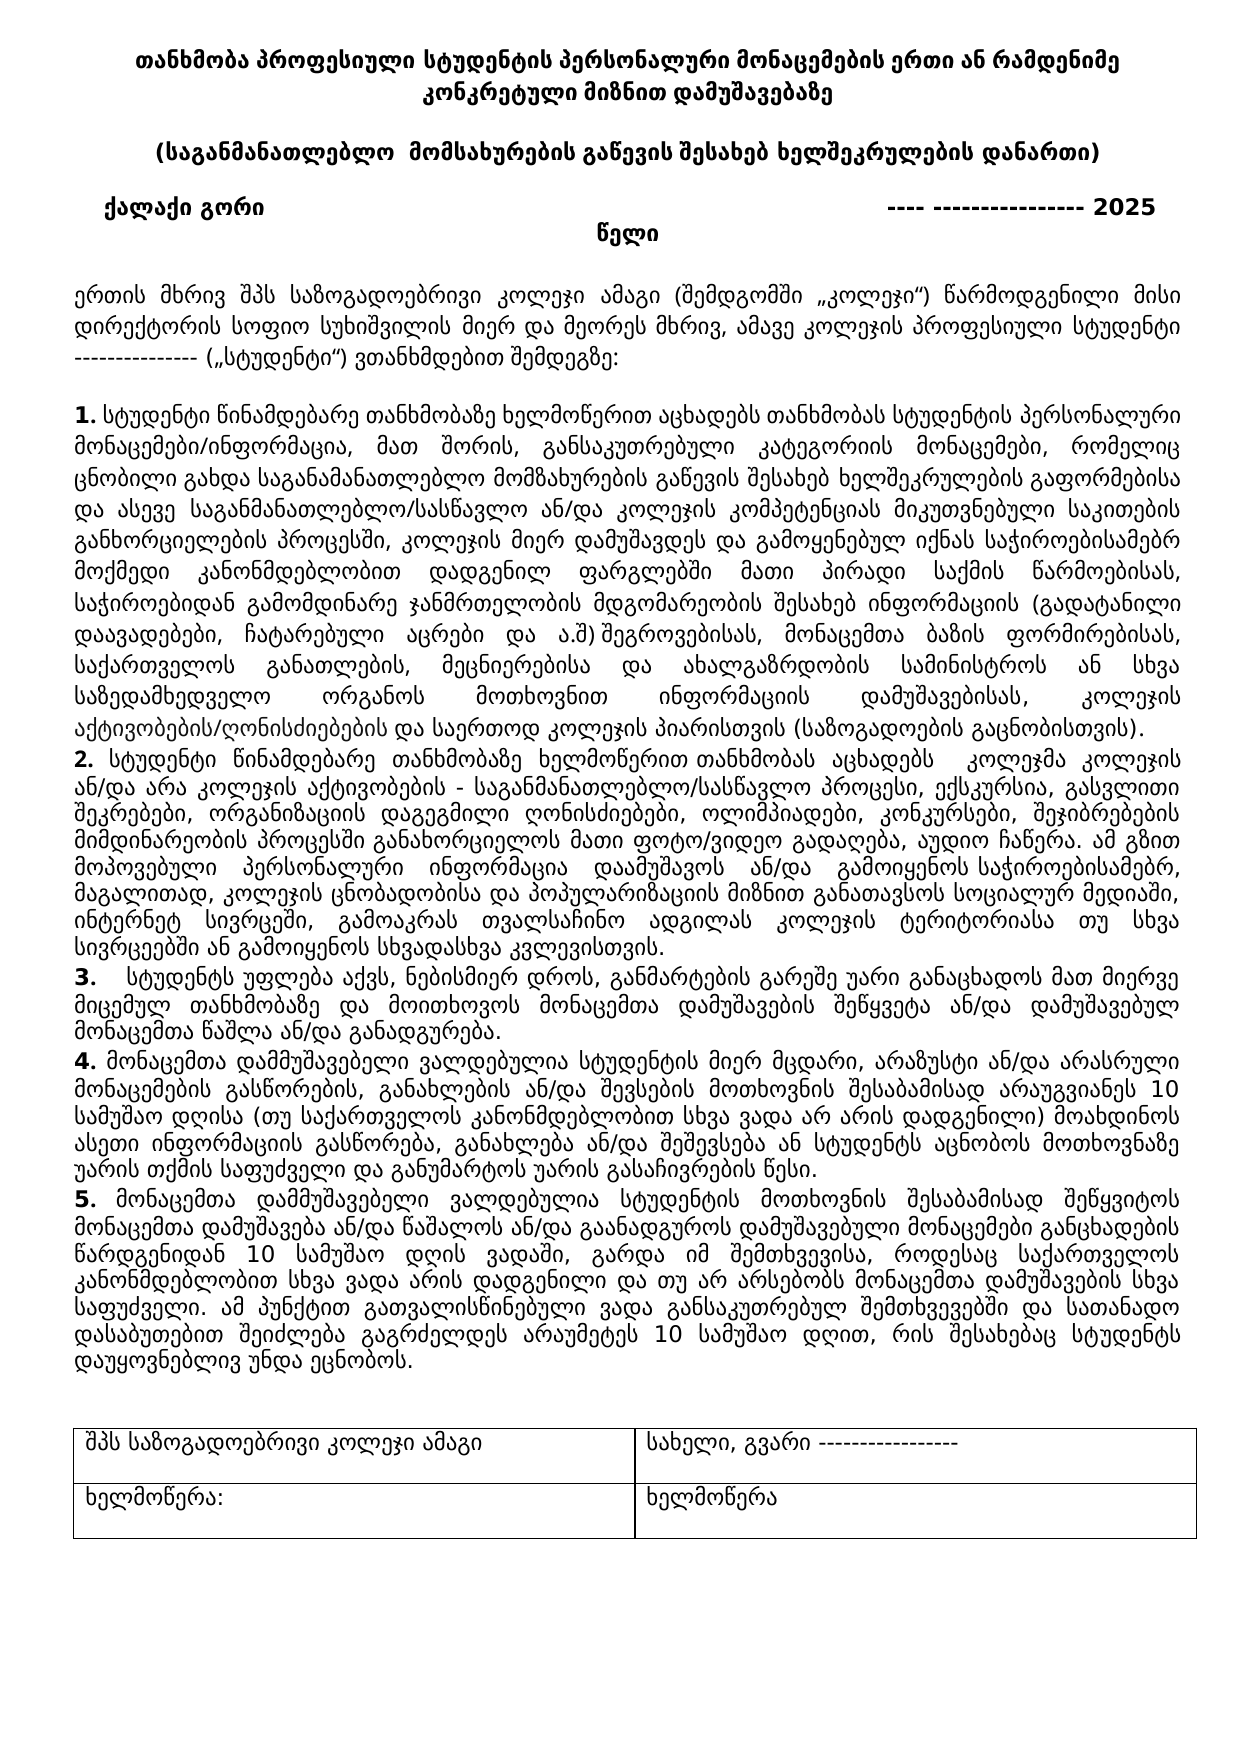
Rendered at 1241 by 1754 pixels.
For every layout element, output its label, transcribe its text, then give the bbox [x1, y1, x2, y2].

text 4. მონაცემთა დამმუშავებელი ვალდებულია სტუდენტის მიერ მცდარი, არაზუსტი ან/და არასრული მონაცემების გასწორების, განახლების ან/და შევსების მოთხოვნის შესაბამისად არაუგვიანეს 10 სამუშაო დღისა (თუ საქართველოს კანონმდებლობით სხვა ვადა არ არის დადგენილი) მოახდინოს ასეთი ინფორმაციის გასწორება, განახლება ან/და შეშევსება ან სტუდენტს აცნობოს მოთხოვნაზე უარის თქმის საფუძველი და განუმარტოს უარის გასაჩივრების წესი. [74, 1045, 1181, 1183]
text 5. მონაცემთა დამმუშავებელი ვალდებულია სტუდენტის მოთხოვნის შესაბამისად შეწყვიტოს მონაცემთა დამუშავება ან/და წაშალოს ან/და გაანადგუროს დამუშავებული მონაცემები განცხადების წარდგენიდან 10 სამუშაო დღის ვადაში, გარდა იმ შემთხვევისა, როდესაც საქართველოს კანონმდებლობით სხვა ვადა არის დადგენილი და თუ არ არსებობს მონაცემთა დამუშავების სხვა საფუძველი. ამ პუნქტით გათვალისწინებული ვადა განსაკუთრებულ შემთხვევებში და სათანადო დასაბუთებით შეიძლება გაგრძელდეს არაუმეტეს 10 სამუშაო დღით, რის შესახებაც სტუდენტს დაუყოვნებლივ უნდა ეცნობოს. [74, 1183, 1181, 1374]
table_cell ხელმოწერა [636, 1484, 1196, 1538]
text თანხმობა პროფესიული სტუდენტის პერსონალური მონაცემების ერთი ან რამდენიმე კონკრეტული მიზნით დამუშავებაზე [74, 44, 1181, 107]
table_header სახელი, გვარი ----------------- [636, 1429, 1196, 1483]
text 2. სტუდენტი წინამდებარე თანხმობაზე ხელმოწერით თანხმობას აცხადებს კოლეჯმა კოლეჯის ან/და არა კოლეჯის აქტივობების - საგანმანათლებლო/სასწავლო პროცესი, ექსკურსია, გასვლითი შეკრებები, ორგანიზაციის დაგეგმილი ღონისძიებები, ოლიმპიადები, კონკურსები, შეჯიბრებების მიმდინარეობის პროცესში განახორციელოს მათი ფოტო/ვიდეო გადაღება, აუდიო ჩაწერა. ამ გზით მოპოვებული პერსონალური ინფორმაცია დაამუშავოს ან/და გამოიყენოს საჭიროებისამებრ, მაგალითად, კოლეჯის ცნობადობისა და პოპულარიზაციის მიზნით განათავსოს სოციალურ მედიაში, ინტერნეტ სივრცეში, გამოაკრას თვალსაჩინო ადგილას კოლეჯის ტერიტორიასა თუ სხვა სივრცეებში ან გამოიყენოს სხვადასხვა კვლევისთვის. [74, 743, 1181, 961]
text 1. სტუდენტი წინამდებარე თანხმობაზე ხელმოწერით აცხადებს თანხმობას სტუდენტის პერსონალური მონაცემები/ინფორმაცია, მათ შორის, განსაკუთრებული კატეგორიის მონაცემები, რომელიც ცნობილი გახდა საგანამანათლებლო მომზახურების გაწევის შესახებ ხელშეკრულების გაფორმებისა და ასევე საგანმანათლებლო/სასწავლო ან/და კოლეჯის კომპეტენციას მიკუთვნებული საკითების განხორციელების პროცესში, კოლეჯის მიერ დამუშავდეს და გამოყენებულ იქნას საჭიროებისამებრ მოქმედი კანონმდებლობით დადგენილ ფარგლებში მათი პირადი საქმის წარმოებისას, საჭიროებიდან გამომდინარე ჯანმრთელობის მდგომარეობის შესახებ ინფორმაციის (გადატანილი დაავადებები, ჩატარებული აცრები და ა.შ) შეგროვებისას, მონაცემთა ბაზის ფორმირებისას, საქართველოს განათლების, მეცნიერებისა და ახალგაზრდობის სამინისტროს ან სხვა საზედამხედველო ორგანოს მოთხოვნით ინფორმაციის დამუშავებისას, კოლეჯის აქტივობების/ღონისძიებების და საერთოდ კოლეჯის პიარისთვის (საზოგადოების გაცნობისთვის). [74, 399, 1181, 743]
text 3. სტუდენტს უფლება აქვს, ნებისმიერ დროს, განმარტების გარეშე უარი განაცხადოს მათ მიერვე მიცემულ თანხმობაზე და მოითხოვოს მონაცემთა დამუშავების შეწყვეტა ან/და დამუშავებულ მონაცემთა წაშლა ან/და განადგურება. [74, 961, 1181, 1045]
table_cell ხელმოწერა: [74, 1484, 634, 1538]
text ერთის მხრივ შპს საზოგადოებრივი კოლეჯი ამაგი (შემდგომში „კოლეჯი“) წარმოდგენილი მისი დირექტორის სოფიო სუხიშვილის მიერ და მეორეს მხრივ, ამავე კოლეჯის პროფესიული სტუდენტი --------------- („სტუდენტი“) ვთანხმდებით შემდეგზე: [74, 278, 1181, 372]
table_header შპს საზოგადოებრივი კოლეჯი ამაგი [74, 1429, 634, 1483]
text (საგანმანათლებლო მომსახურების გაწევის შესახებ ხელშეკრულების დანართი) [74, 136, 1181, 167]
text ქალაქი გორი ---- ---------------- 2025 წელი [74, 194, 1181, 247]
